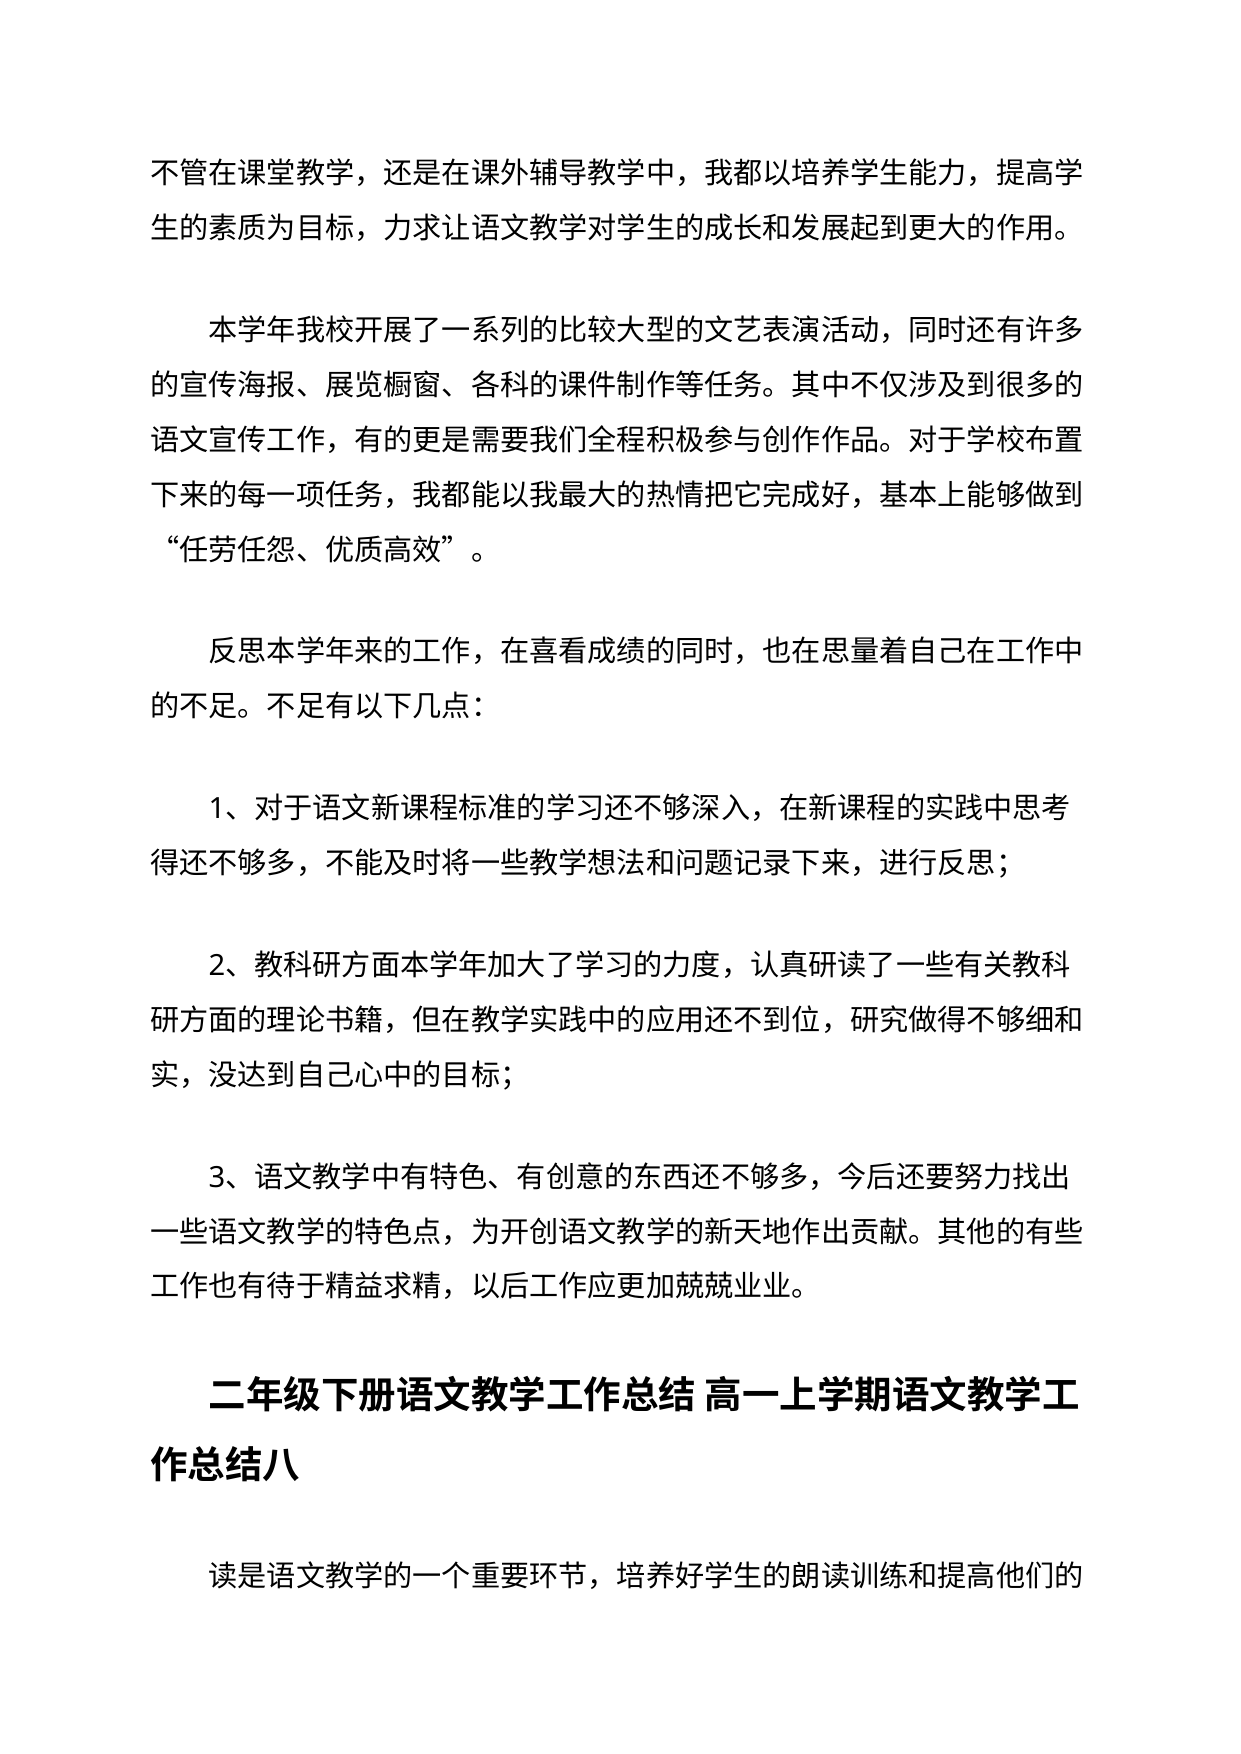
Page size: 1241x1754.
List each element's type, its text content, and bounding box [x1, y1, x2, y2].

text 二年级下册语文教学工作总结 高一上学期语文教学工作总结八 [150, 1365, 1090, 1489]
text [150, 1553, 1090, 1595]
text 3、语文教学中有特色、有创意的东西还不够多，今后还要努力找出一些语文教学的特色点，为开创语文教学的新天地作出贡献。其他的有些工作也有待于精益求精，以后工作应更加兢兢业业。 [150, 1153, 1090, 1305]
text 2、教科研方面本学年加大了学习的力度，认真研读了一些有关教科研方面的理论书籍，但在教学实践中的应用还不到位，研究做得不够细和实，没达到自己心中的目标； [150, 941, 1090, 1094]
text 反思本学年来的工作，在喜看成绩的同时，也在思量着自己在工作中的不足。不足有以下几点： [150, 628, 1090, 725]
text 本学年我校开展了一系列的比较大型的文艺表演活动，同时还有许多的宣传海报、展览橱窗、各科的课件制作等任务。其中不仅涉及到很多的语文宣传工作，有的更是需要我们全程积极参与创作作品。对于学校布置下来的每一项任务，我都能以我最大的热情把它完成好，基本上能够做到“任劳任怨、优质高效”。 [150, 307, 1090, 568]
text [150, 150, 1090, 247]
text 1、对于语文新课程标准的学习还不够深入，在新课程的实践中思考得还不够多，不能及时将一些教学想法和问题记录下来，进行反思； [150, 785, 1090, 882]
